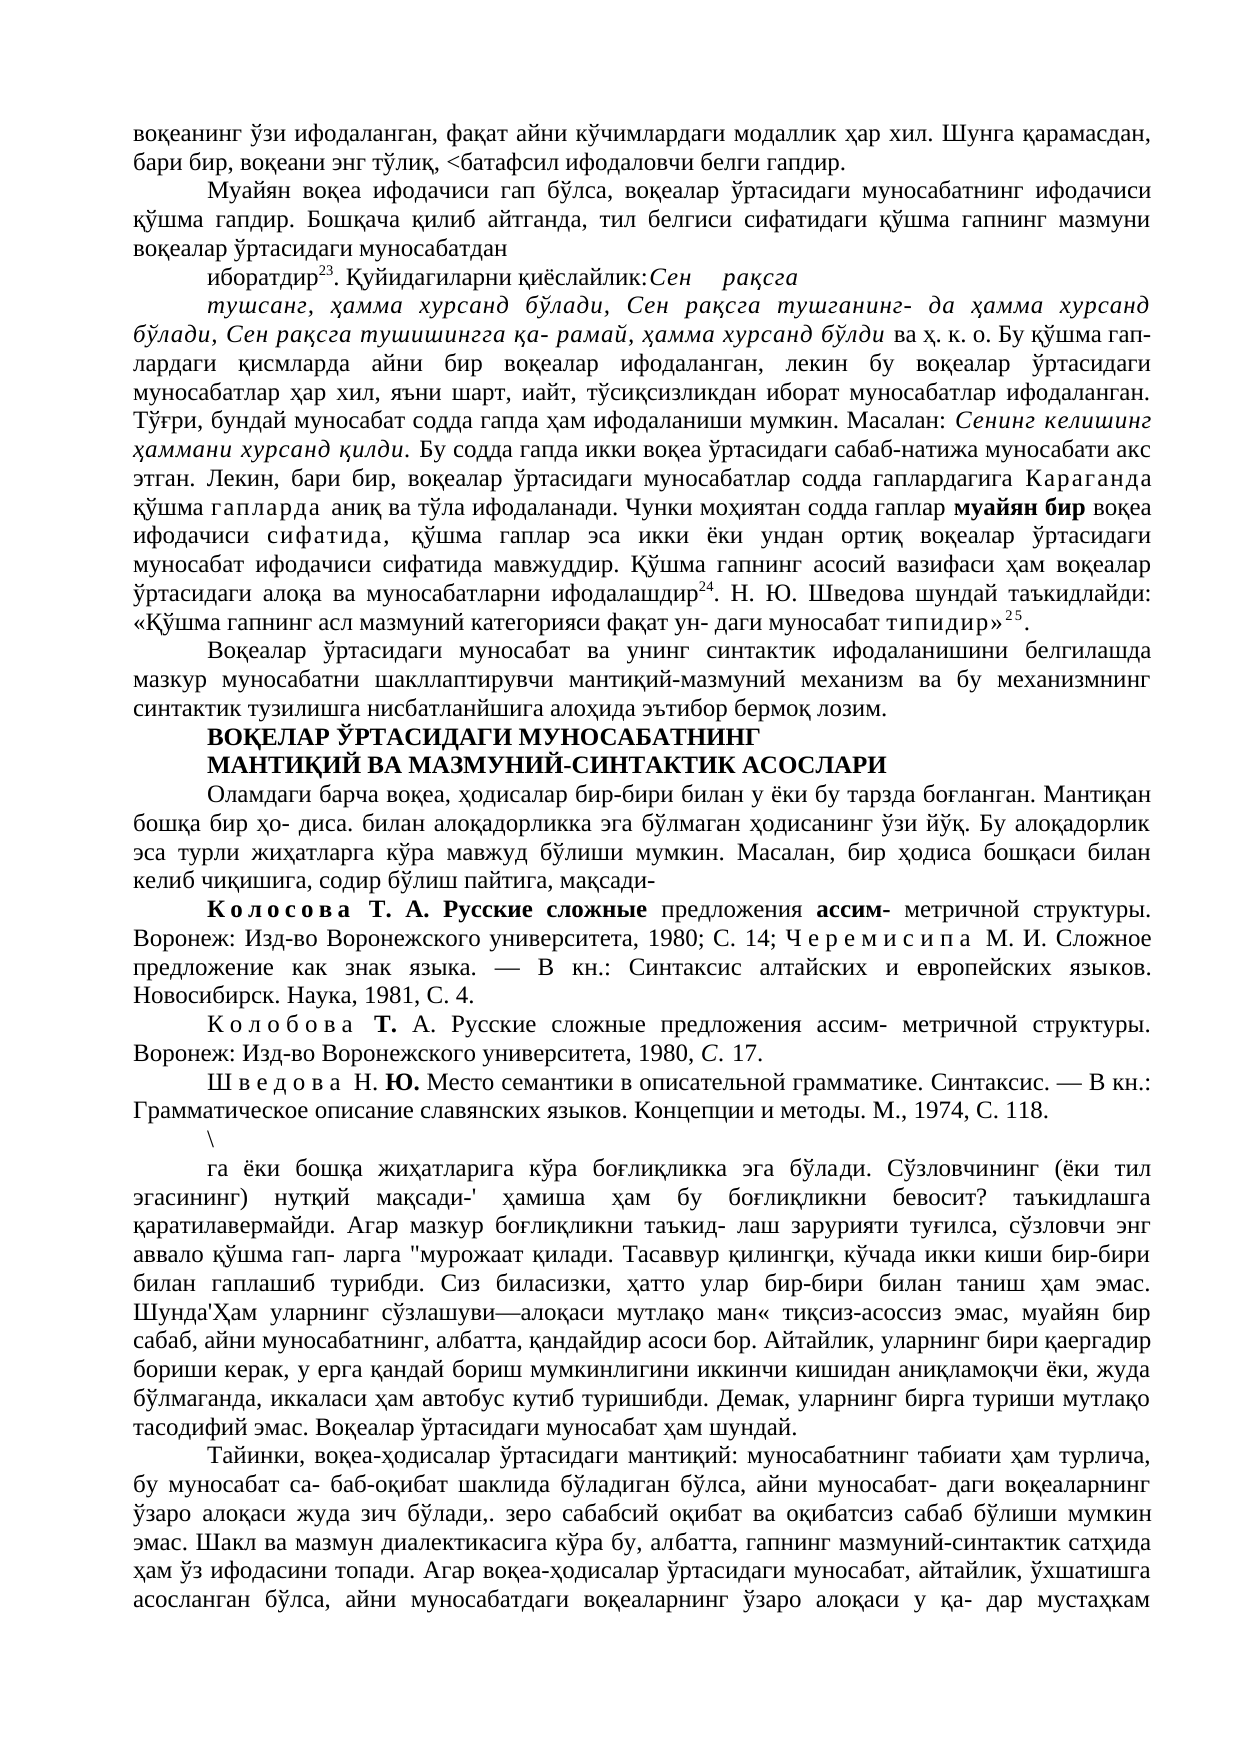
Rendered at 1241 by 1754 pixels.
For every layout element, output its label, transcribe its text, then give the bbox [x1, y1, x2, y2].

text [133, 118, 1152, 176]
text \ [133, 1124, 1152, 1153]
text Колобова Т. А. Русские сложные предложения ассим- метричной структуры. Воронеж: Изд-во Воронежского университета, 1980, С. 17. [133, 1009, 1152, 1067]
text Муайян воқеа ифодачиси гап бўлса, воқеалар ўртасидаги муносабатнинг ифодачиси қўшма гапдир. Бошқача қилиб айтганда, тил белгиси сифатидаги қўшма гапнинг мазмуни воқеалар ўртасидаги муносабатдан [133, 176, 1152, 262]
text Воқеалар ўртасидаги муносабат ва унинг синтактик ифодаланишини белгилашда мазкур муносабатни шакллаптирувчи мантиқий-мазмуний механизм ва бу механизмнинг синтактик тузилишга нисбатланйшига алоҳида эътибор бермоқ лозим. [133, 636, 1152, 722]
text иборатдир23. Қуйидагиларни қиёслайлик: Сен рақсга [133, 262, 1152, 291]
text Шведова Н. Ю. Место семантики в описательной грамматике. Синтаксис. — В кн.: Грамматическое описание славянских языков. Концепции и методы. М., 1974, С. 118. [133, 1067, 1152, 1124]
text МАНТИҚИЙ ВА МАЗМУНИЙ-СИНТАКТИК АСОСЛАРИ [133, 751, 1152, 779]
text га ёки бошқа жиҳатларига кўра боғлиқликка эга бўлади. Сўзловчининг (ёки тил эгасининг) нутқий мақсади-' ҳамиша ҳам бу боғлиқликни бевосит? таъкидлашга қаратилавермайди. Агар мазкур боғлиқликни таъкид- лаш зарурияти туғилса, сўзловчи энг аввало қўшма гап- ларга "мурожаат қилади. Тасаввур қилингқи, кўчада икки киши бир-бири билан гаплашиб турибди. Сиз биласизки, ҳатто улар бир-бири билан таниш ҳам эмас. Шунда'Ҳам уларнинг сўзлашуви—алоқаси мутлақо ман« тиқсиз-асоссиз эмас, муайян бир сабаб, айни муносабатнинг, албатта, қандайдир асоси бор. Айтайлик, уларнинг бири қаергадир бориши керак, у ерга қандай бориш мумкинлигини иккинчи кишидан аниқламоқчи ёки, жуда бўлмаганда, иккаласи ҳам автобус кутиб туришибди. Демак, уларнинг бирга туриши мутлақо тасодифий эмас. Воқеалар ўртасидаги муносабат ҳам шундай. [133, 1153, 1152, 1441]
text Оламдаги барча воқеа, ҳодисалар бир-бири билан у ёки бу тарзда боғланган. Мантиқан бошқа бир ҳо- диса. билан алоқадорликка эга бўлмаган ҳодисанинг ўзи йўқ. Бу алоқадорлик эса турли жиҳатларга кўра мавжуд бўлиши мумкин. Масалан, бир ҳодиса бошқаси билан келиб чиқишига, содир бўлиш пайтига, мақсади- [133, 779, 1152, 894]
text тушсанг, ҳамма хурсанд бўлади, Сен рақсга тушганинг- да ҳамма хурсанд бўлади, Сен рақсга тушишингга қа- рамай, ҳамма хурсанд бўлди ва ҳ. к. о. Бу қўшма гап- лардаги қисмларда айни бир воқеалар ифодаланган, лекин бу воқеалар ўртасидаги муносабатлар ҳар хил, яъни шарт, иайт, тўсиқсизликдан иборат муносабатлар ифодаланган. Тўғри, бундай муносабат содда гапда ҳам ифодаланиши мумкин. Масалан: Сенинг келишинг ҳаммани хурсанд қилди. Бу содда гапда икки воқеа ўртасидаги сабаб-натижа муносабати акс этган. Лекин, бари бир, воқеалар ўртасидаги муносабатлар содда гаплардагига Караганда қўшма гапларда аниқ ва тўла ифодаланади. Чунки моҳиятан содда гаплар муайян бир воқеа ифодачиси сифатида, қўшма гаплар эса икки ёки ундан ортиқ воқеалар ўртасидаги муносабат ифодачиси сифатида мавжуддир. Қўшма гапнинг асосий вазифаси ҳам воқеалар ўртасидаги алоқа ва муносабатларни ифодалашдир24. Н. Ю. Шведова шундай таъкидлайди: «Қўшма гапнинг асл мазмуний категорияси фақат ун- даги муносабат типидир»25. [133, 291, 1152, 636]
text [133, 1441, 1152, 1613]
text Колосова Т. А. Русские сложные предложения ассим- метричной структуры. Воронеж: Изд-во Воронежского университета, 1980; С. 14; Черемисипа М. И. Сложное предложение как знак языка. — В кн.: Синтаксис алтайских и европейских языков. Новосибирск. Наука, 1981, С. 4. [133, 894, 1152, 1009]
text ВОҚЕЛАР ЎРТАСИДАГИ МУНОСАБАТНИНГ [133, 722, 1152, 751]
